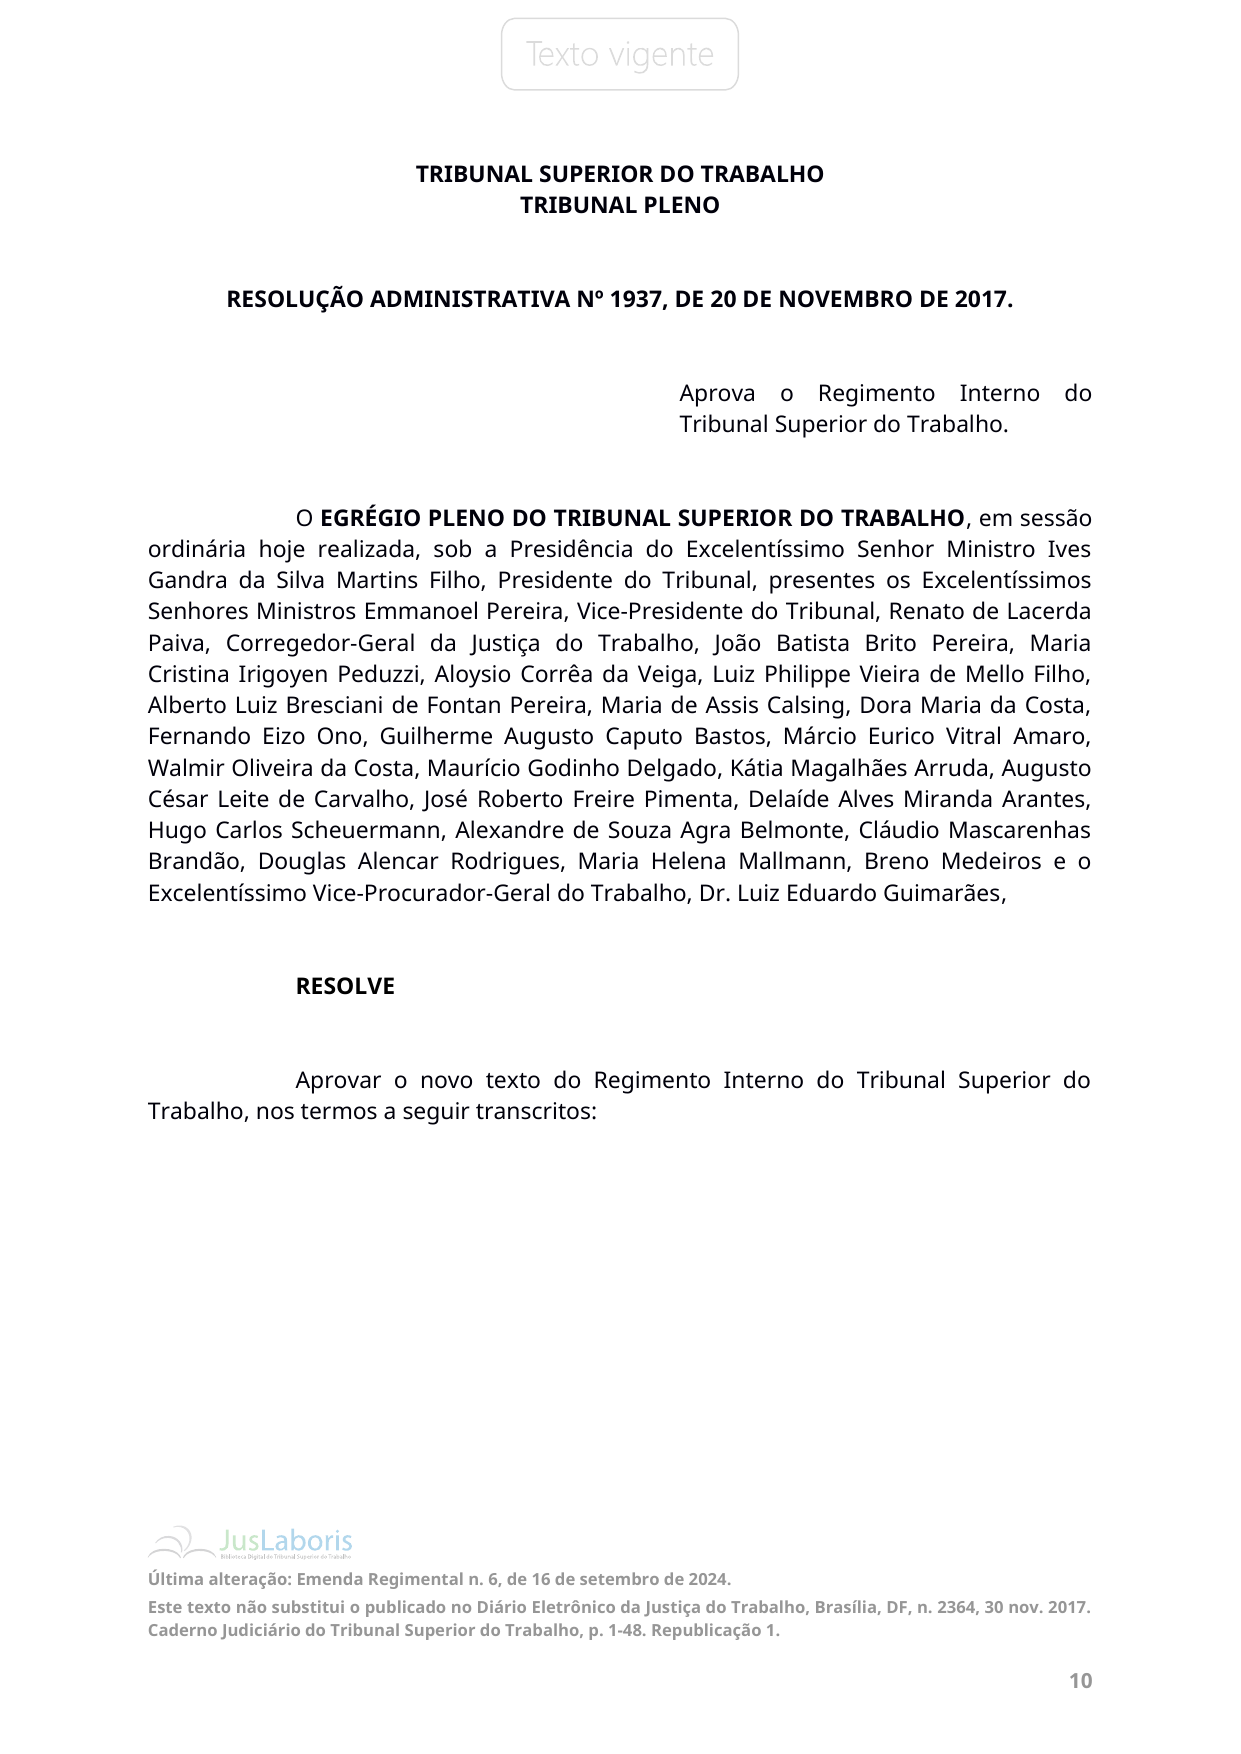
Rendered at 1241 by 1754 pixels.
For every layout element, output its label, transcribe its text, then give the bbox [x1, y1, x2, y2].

text Aprova o Regimento Interno do Tribunal Superior do Trabalho. [679, 376, 1092, 439]
text Aprovar o novo texto do Regimento Interno do Tribunal Superior do Trabalho, nos termos a seguir transcritos: [148, 1064, 1092, 1126]
text RESOLVE [148, 970, 1092, 1001]
subtitle RESOLUÇÃO ADMINISTRATIVA Nº 1937, DE 20 DE NOVEMBRO DE 2017. [148, 283, 1092, 314]
text O EGRÉGIO PLENO DO TRIBUNAL SUPERIOR DO TRABALHO, em sessão ordinária hoje realizada, sob a Presidência do Excelentíssimo Senhor Ministro Ives Gandra da Silva Martins Filho, Presidente do Tribunal, presentes os Excelentíssimos Senhores Ministros Emmanoel Pereira, Vice-Presidente do Tribunal, Renato de Lacerda Paiva, Corregedor-Geral da Justiça do Trabalho, João Batista Brito Pereira, Maria Cristina Irigoyen Peduzzi, Aloysio Corrêa da Veiga, Luiz Philippe Vieira de Mello Filho, Alberto Luiz Bresciani de Fontan Pereira, Maria de Assis Calsing, Dora Maria da Costa, Fernando Eizo Ono, Guilherme Augusto Caputo Bastos, Márcio Eurico Vitral Amaro, Walmir Oliveira da Costa, Maurício Godinho Delgado, Kátia Magalhães Arruda, Augusto César Leite de Carvalho, José Roberto Freire Pimenta, Delaíde Alves Miranda Arantes, Hugo Carlos Scheuermann, Alexandre de Souza Agra Belmonte, Cláudio Mascarenhas Brandão, Douglas Alencar Rodrigues, Maria Helena Mallmann, Breno Medeiros e o Excelentíssimo Vice-Procurador-Geral do Trabalho, Dr. Luiz Eduardo Guimarães, [148, 501, 1092, 908]
text TRIBUNAL SUPERIOR DO TRABALHO [148, 158, 1092, 189]
text TRIBUNAL PLENO [148, 189, 1092, 220]
